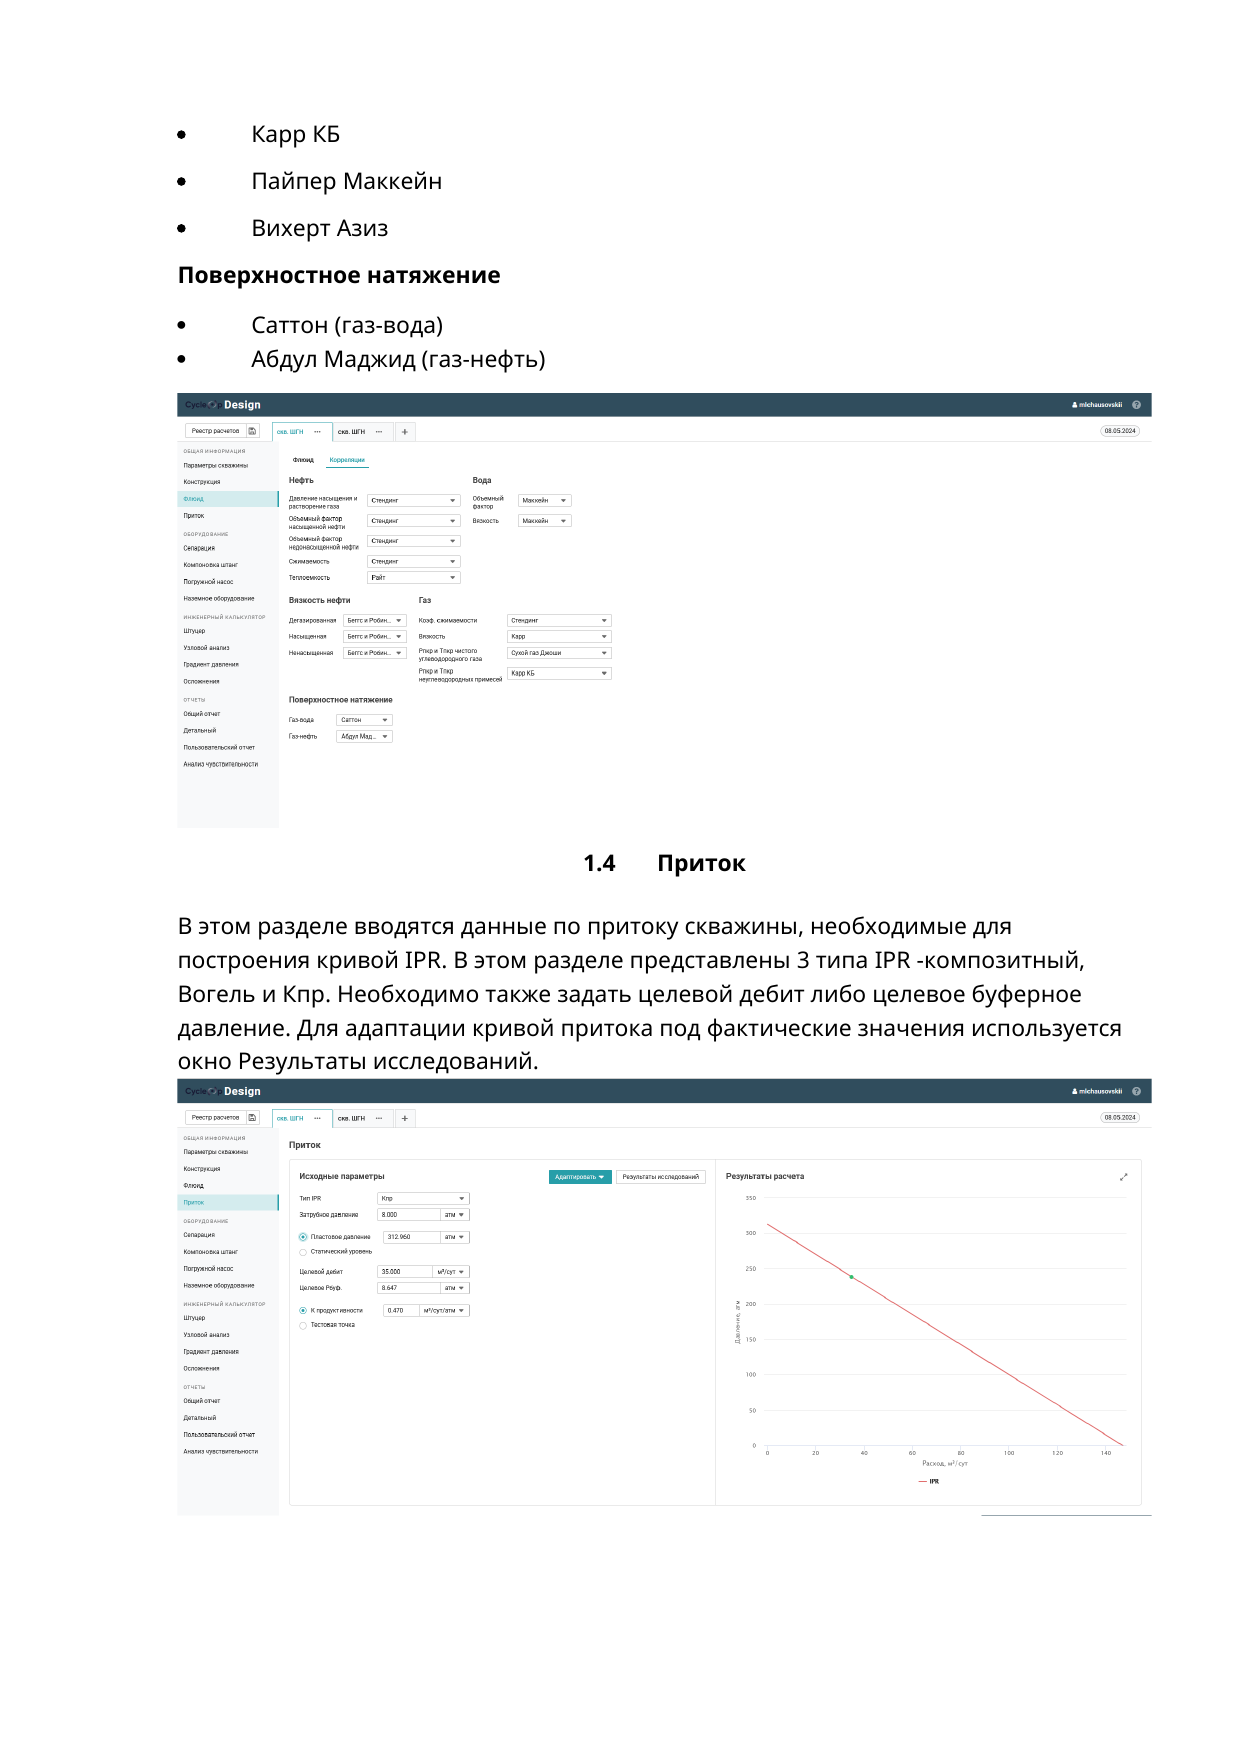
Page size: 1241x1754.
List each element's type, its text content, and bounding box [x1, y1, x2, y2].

text В этом разделе вводятся данные по притоку скважины, необходимые для построения кривой IPR. В этом разделе представлены 3 типа IPR -композитный, Вогель и Кпр. Необходимо также задать целевой дебит либо целевое буферное давление. Для адаптации кривой притока под фактические значения используется окно Результаты исследований. [177, 910, 1152, 1078]
list Вихерт Азиз [177, 212, 1152, 243]
list Пайпер Маккейн [177, 165, 1152, 196]
picture [177, 1078, 1152, 1516]
picture [177, 393, 1152, 828]
list Абдул Маджид (газ-нефть) [177, 343, 1152, 374]
list Саттон (газ-вода) [177, 309, 1152, 340]
text Поверхностное натяжение [177, 259, 1152, 290]
list Приток [177, 847, 1152, 878]
list Карр КБ [177, 118, 1152, 149]
